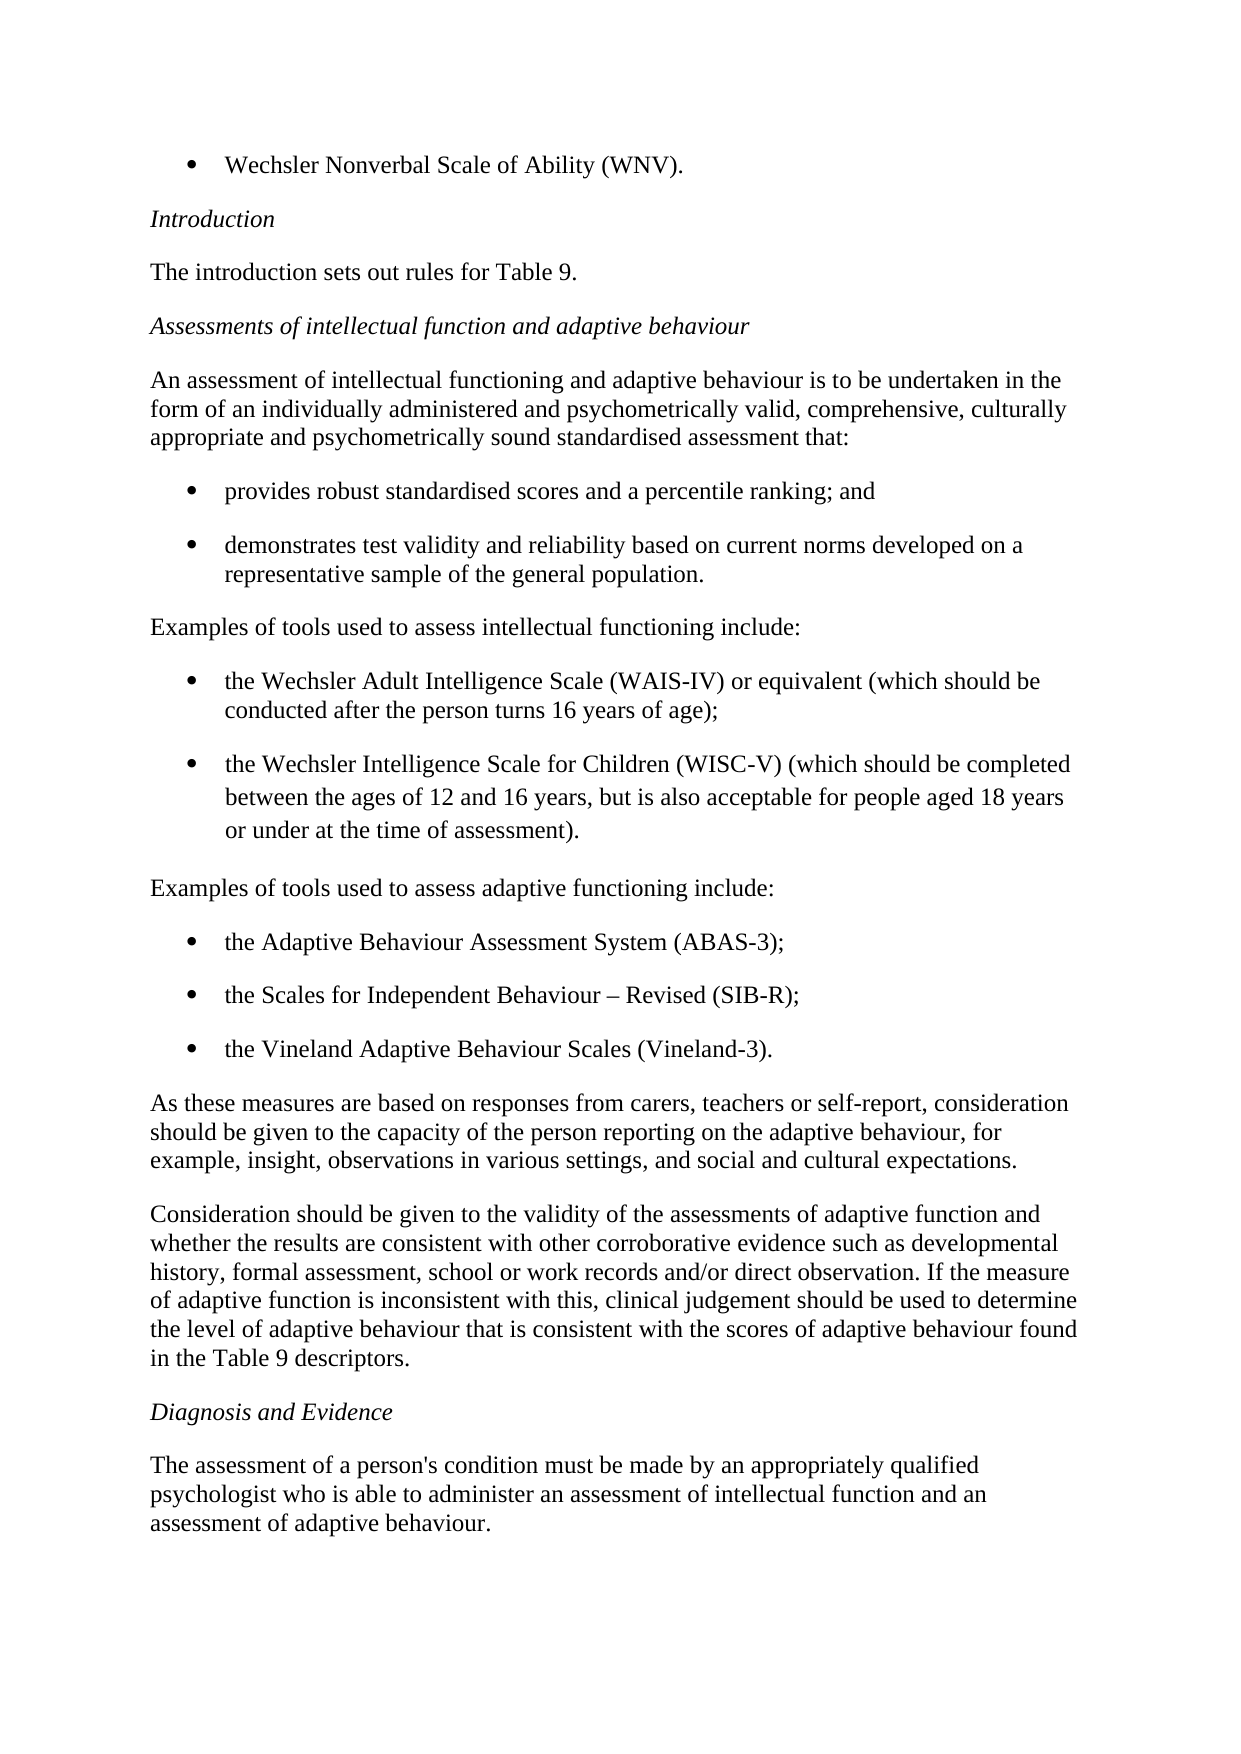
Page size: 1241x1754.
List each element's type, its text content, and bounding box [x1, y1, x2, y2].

text Introduction [150, 204, 1090, 232]
text The assessment of a person's condition must be made by an appropriately qualified psychologist who is able to administer an assessment of intellectual function and an assessment of adaptive behaviour. [150, 1450, 1090, 1537]
text As these measures are based on responses from carers, teachers or self-report, consideration should be given to the capacity of the person reporting on the adaptive behaviour, for example, insight, observations in various settings, and social and cultural expectations. [150, 1088, 1090, 1174]
list Wechsler Nonverbal Scale of Ability (WNV). [187, 150, 1090, 179]
text Consideration should be given to the validity of the assessments of adaptive function and whether the results are consistent with other corroborative evidence such as developmental history, formal assessment, school or work records and/or direct observation. If the measure of adaptive function is inconsistent with this, clinical judgement should be used to determine the level of adaptive behaviour that is consistent with the scores of adaptive behaviour found in the Table 9 descriptors. [150, 1199, 1090, 1372]
list the Vineland Adaptive Behaviour Scales (Vineland-3). [187, 1034, 1090, 1063]
list demonstrates test validity and reliability based on current norms developed on a representative sample of the general population. [187, 530, 1090, 587]
text Examples of tools used to assess adaptive functioning include: [150, 873, 1090, 902]
list the Scales for Independent Behaviour – Revised (SIB-R); [187, 980, 1090, 1009]
text Diagnosis and Evidence [150, 1397, 1090, 1425]
list the Wechsler Intelligence Scale for Children (WISC-V) (which should be completed between the ages of 12 and 16 years, but is also acceptable for people aged 18 years or under at the time of assessment). [187, 749, 1090, 843]
text An assessment of intellectual functioning and adaptive behaviour is to be undertaken in the form of an individually administered and psychometrically valid, comprehensive, culturally appropriate and psychometrically sound standardised assessment that: [150, 365, 1090, 451]
list the Wechsler Adult Intelligence Scale (WAIS-IV) or equivalent (which should be conducted after the person turns 16 years of age); [187, 666, 1090, 724]
list the Adaptive Behaviour Assessment System (ABAS-3); [187, 927, 1090, 955]
list provides robust standardised scores and a percentile ranking; and [187, 476, 1090, 505]
text Assessments of intellectual function and adaptive behaviour [150, 311, 1090, 340]
text Examples of tools used to assess intellectual functioning include: [150, 612, 1090, 641]
text The introduction sets out rules for Table 9. [150, 257, 1090, 286]
